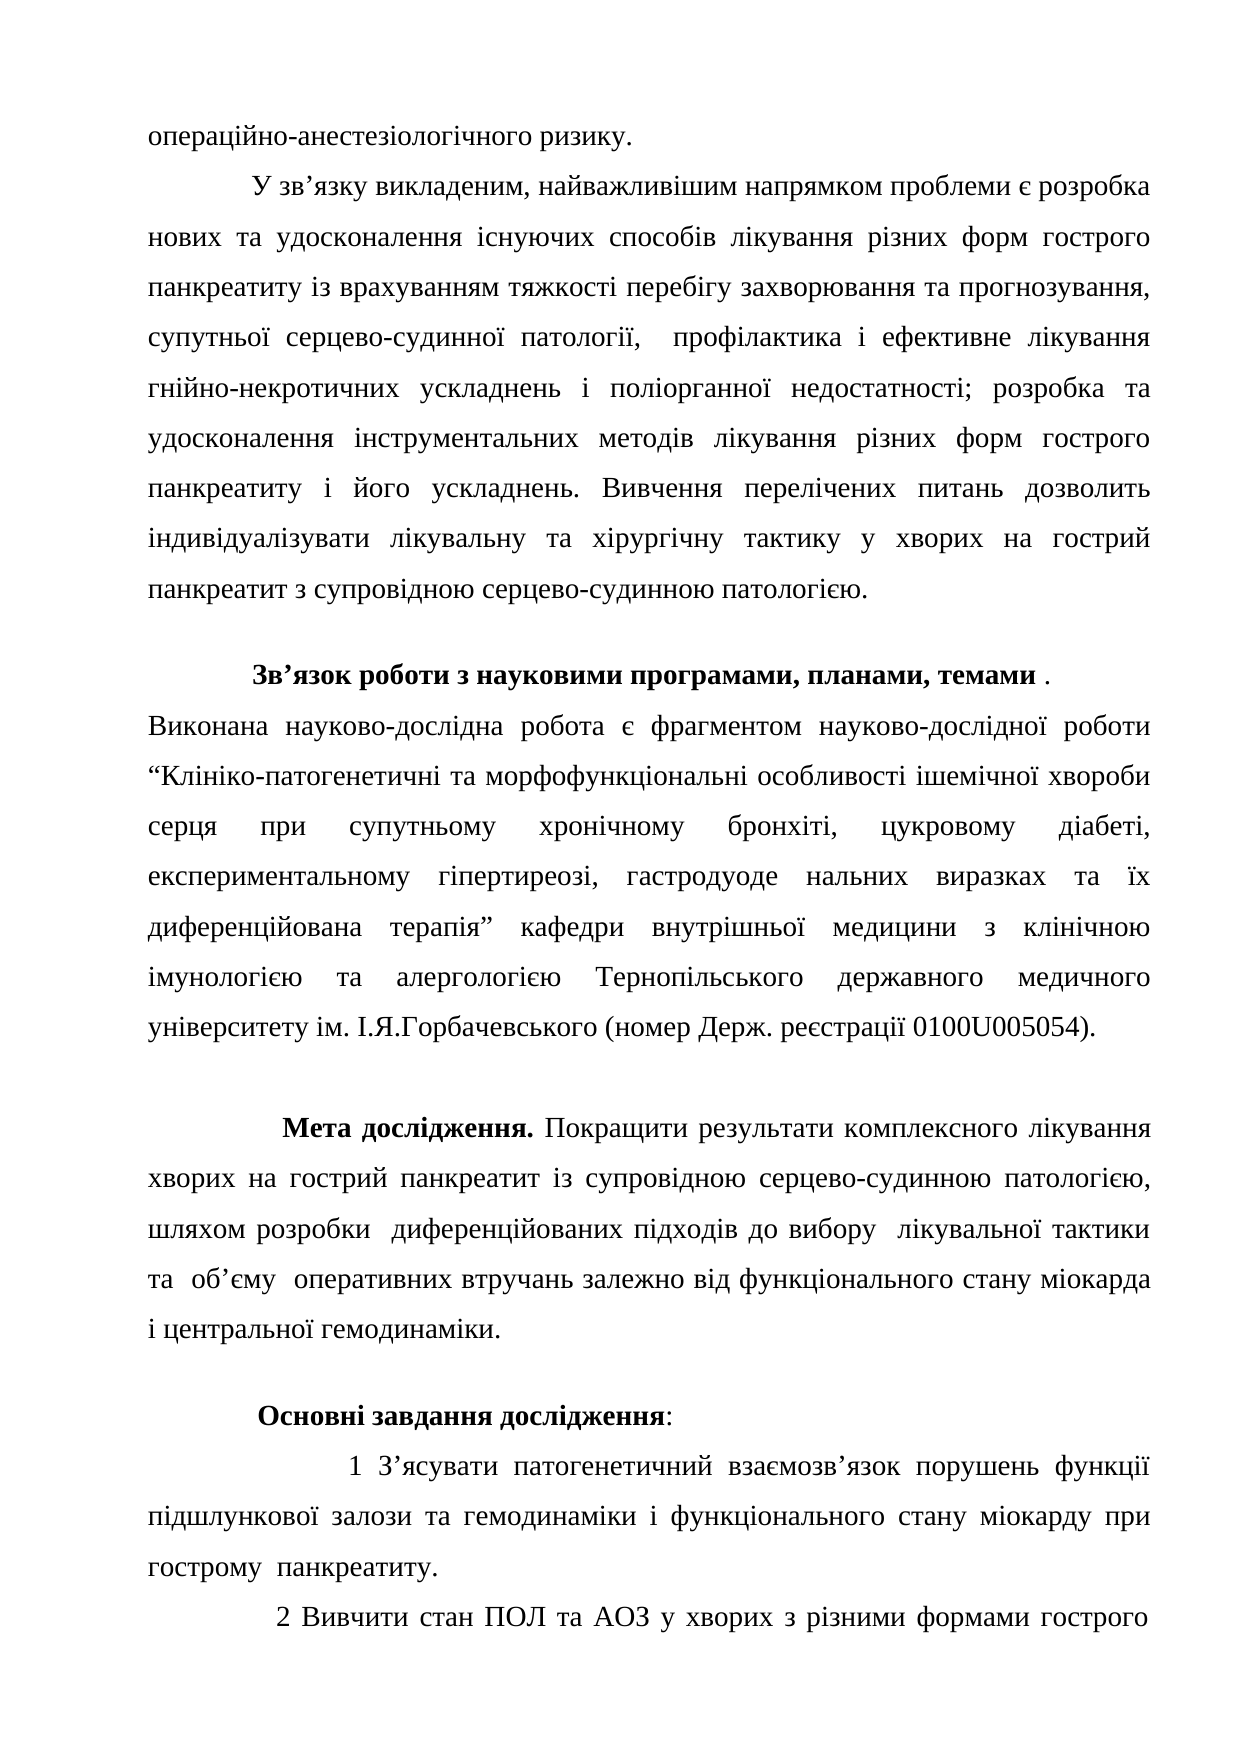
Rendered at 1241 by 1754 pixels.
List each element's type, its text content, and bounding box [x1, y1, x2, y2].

text Виконана науково-дослідна робота є фрагментом науково-дослідної роботи “Клініко-патогенетичні та морфофункціональні особливості ішемічної хвороби серця при супутньому хронічному бронхіті, цукровому діабеті, експериментальному гіпертиреозі, гастродуоде нальних виразках та їх диференційована терапія” кафедри внутрішньої медицини з клінічною імунологією та алергологією Тернопільського державного медичного університету ім. І.Я.Горбачевського (номер Держ. реєстрації 0100U005054). [148, 708, 1152, 1043]
text Зв’язок роботи з науковими програмами, планами, темами . [148, 657, 1152, 691]
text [148, 1599, 1152, 1632]
text У зв’язку викладеним, найважливішим напрямком проблеми є розробка нових та удосконалення існуючих способів лікування різних форм гострого панкреатиту із врахуванням тяжкості перебігу захворювання та прогнозування, супутньої серцево-судинної патології, профілактика і ефективне лікування гнійно-некротичних ускладнень і поліорганної недостатності; розробка та удосконалення інструментальних методів лікування різних форм гострого панкреатиту і його ускладнень. Вивчення перелічених питань дозволить індивідуалізувати лікувальну та хірургічну тактику у хворих на гострий панкреатит з супровідною серцево-судинною патологією. [148, 168, 1152, 604]
text Основні завдання дослідження: [148, 1398, 1152, 1431]
text 1 З’ясувати патогенетичний взаємозв’язок порушень функції підшлункової залози та гемодинаміки і функціонального стану міокарду при гострому панкреатиту. [148, 1448, 1152, 1582]
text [148, 118, 1152, 152]
text Мета дослідження. Покращити результати комплексного лікування хворих на гострий панкреатит із супровідною серцево-судинною патологією, шляхом розробки диференційованих підходів до вибору лікувальної тактики та об’єму оперативних втручань залежно від функціонального стану міокарда і центральної гемодинаміки. [148, 1110, 1152, 1345]
